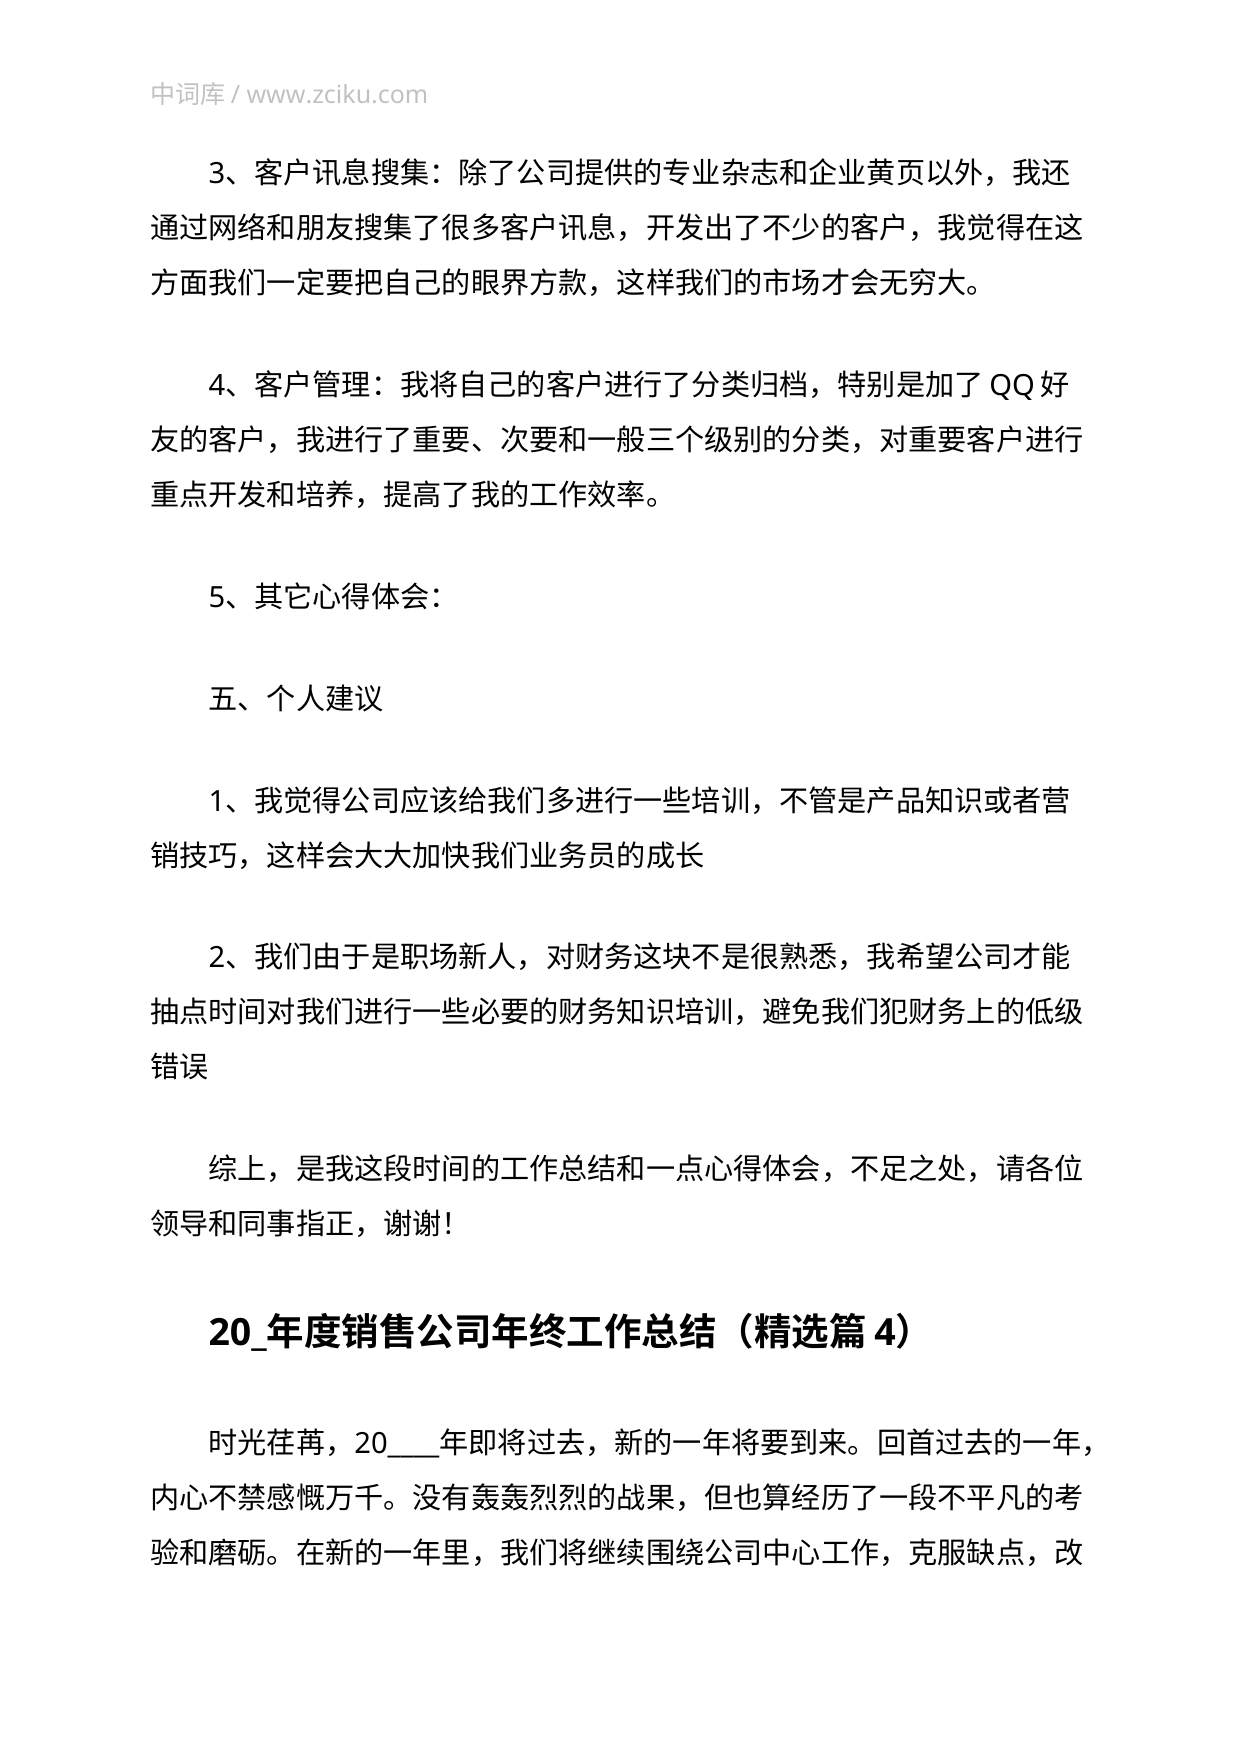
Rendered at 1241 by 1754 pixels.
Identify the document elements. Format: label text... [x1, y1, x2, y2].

text 1、我觉得公司应该给我们多进行一些培训，不管是产品知识或者营销技巧，这样会大大加快我们业务员的成长 [150, 777, 1090, 874]
text 2、我们由于是职场新人，对财务这块不是很熟悉，我希望公司才能抽点时间对我们进行一些必要的财务知识培训，避免我们犯财务上的低级错误 [150, 934, 1090, 1086]
text 综上，是我这段时间的工作总结和一点心得体会，不足之处，请各位领导和同事指正，谢谢！ [150, 1146, 1090, 1243]
text 3、客户讯息搜集：除了公司提供的专业杂志和企业黄页以外，我还通过网络和朋友搜集了很多客户讯息，开发出了不少的客户，我觉得在这方面我们一定要把自己的眼界方款，这样我们的市场才会无穷大。 [150, 150, 1090, 302]
text 5、其它心得体会： [150, 573, 1090, 616]
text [150, 1420, 1090, 1572]
text 20_年度销售公司年终工作总结（精选篇4） [150, 1302, 1090, 1357]
text 五、个人建议 [150, 675, 1090, 718]
text 4、客户管理：我将自己的客户进行了分类归档，特别是加了QQ好友的客户，我进行了重要、次要和一般三个级别的分类，对重要客户进行重点开发和培养，提高了我的工作效率。 [150, 362, 1090, 514]
